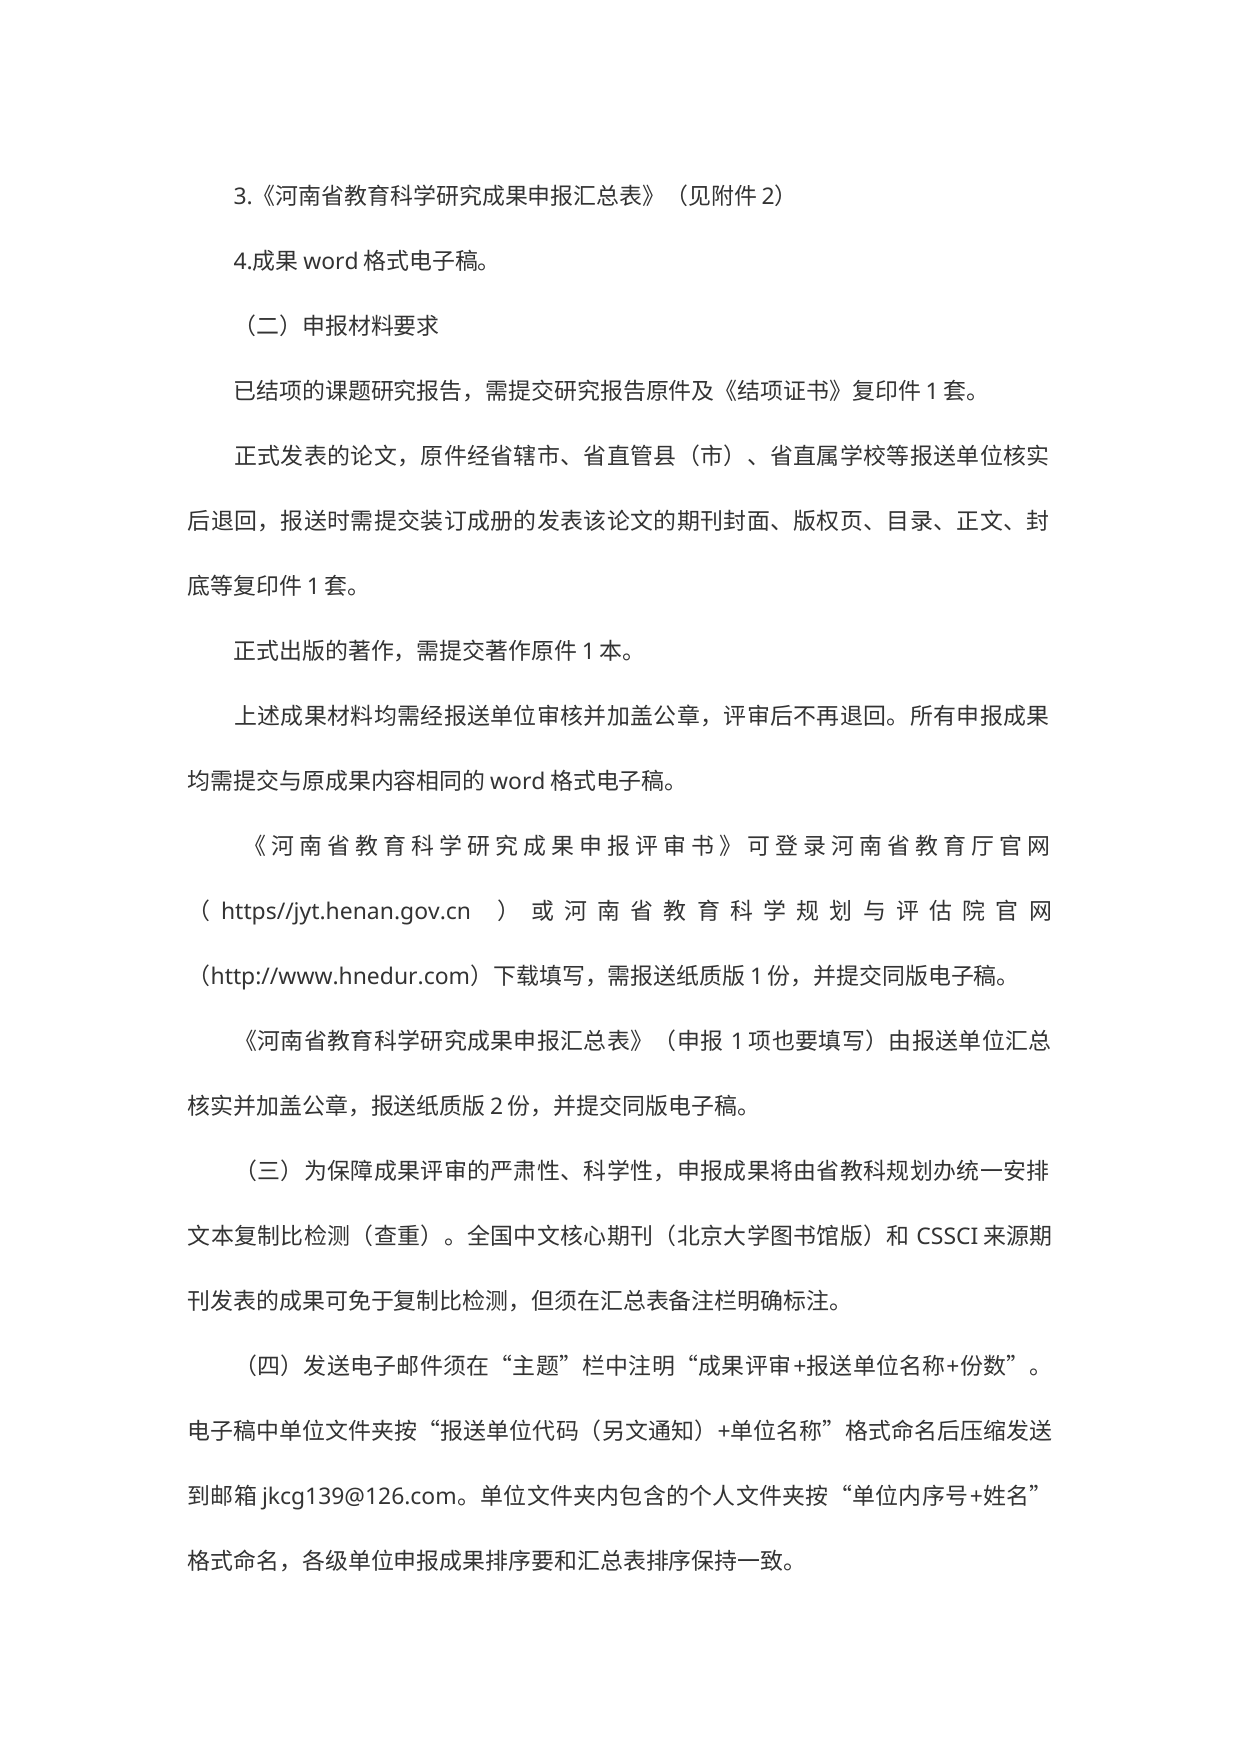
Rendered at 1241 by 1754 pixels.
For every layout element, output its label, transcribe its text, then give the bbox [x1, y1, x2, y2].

text （三）为保障成果评审的严肃性、科学性，申报成果将由省教科规划办统一安排文本复制比检测（查重）。全国中文核心期刊（北京大学图书馆版）和CSSCI来源期刊发表的成果可免于复制比检测，但须在汇总表备注栏明确标注。 [187, 1137, 1053, 1332]
text 上述成果材料均需经报送单位审核并加盖公章，评审后不再退回。所有申报成果均需提交与原成果内容相同的word格式电子稿。 [187, 682, 1053, 812]
text （四）发送电子邮件须在“主题”栏中注明“成果评审+报送单位名称+份数”。电子稿中单位文件夹按“报送单位代码（另文通知）+单位名称”格式命名后压缩发送到邮箱jkcg139@126.com。单位文件夹内包含的个人文件夹按“单位内序号+姓名”格式命名，各级单位申报成果排序要和汇总表排序保持一致。 [187, 1332, 1053, 1592]
text 4.成果word格式电子稿。 [187, 227, 1053, 292]
text 3.《河南省教育科学研究成果申报汇总表》（见附件2） [187, 162, 1053, 227]
text 已结项的课题研究报告，需提交研究报告原件及《结项证书》复印件1套。 [187, 357, 1053, 422]
text 正式发表的论文，原件经省辖市、省直管县（市）、省直属学校等报送单位核实后退回，报送时需提交装订成册的发表该论文的期刊封面、版权页、目录、正文、封底等复印件1套。 [187, 422, 1053, 617]
text 正式出版的著作，需提交著作原件1本。 [187, 617, 1053, 682]
text （二）申报材料要求 [187, 292, 1053, 357]
text 《河南省教育科学研究成果申报评审书》可登录河南省教育厅官网（https//jyt.henan.gov.cn ）或河南省教育科学规划与评估院官网（http://www.hnedur.com）下载填写，需报送纸质版1份，并提交同版电子稿。 [187, 812, 1053, 1007]
text 《河南省教育科学研究成果申报汇总表》（申报1项也要填写）由报送单位汇总核实并加盖公章，报送纸质版2份，并提交同版电子稿。 [187, 1007, 1053, 1137]
